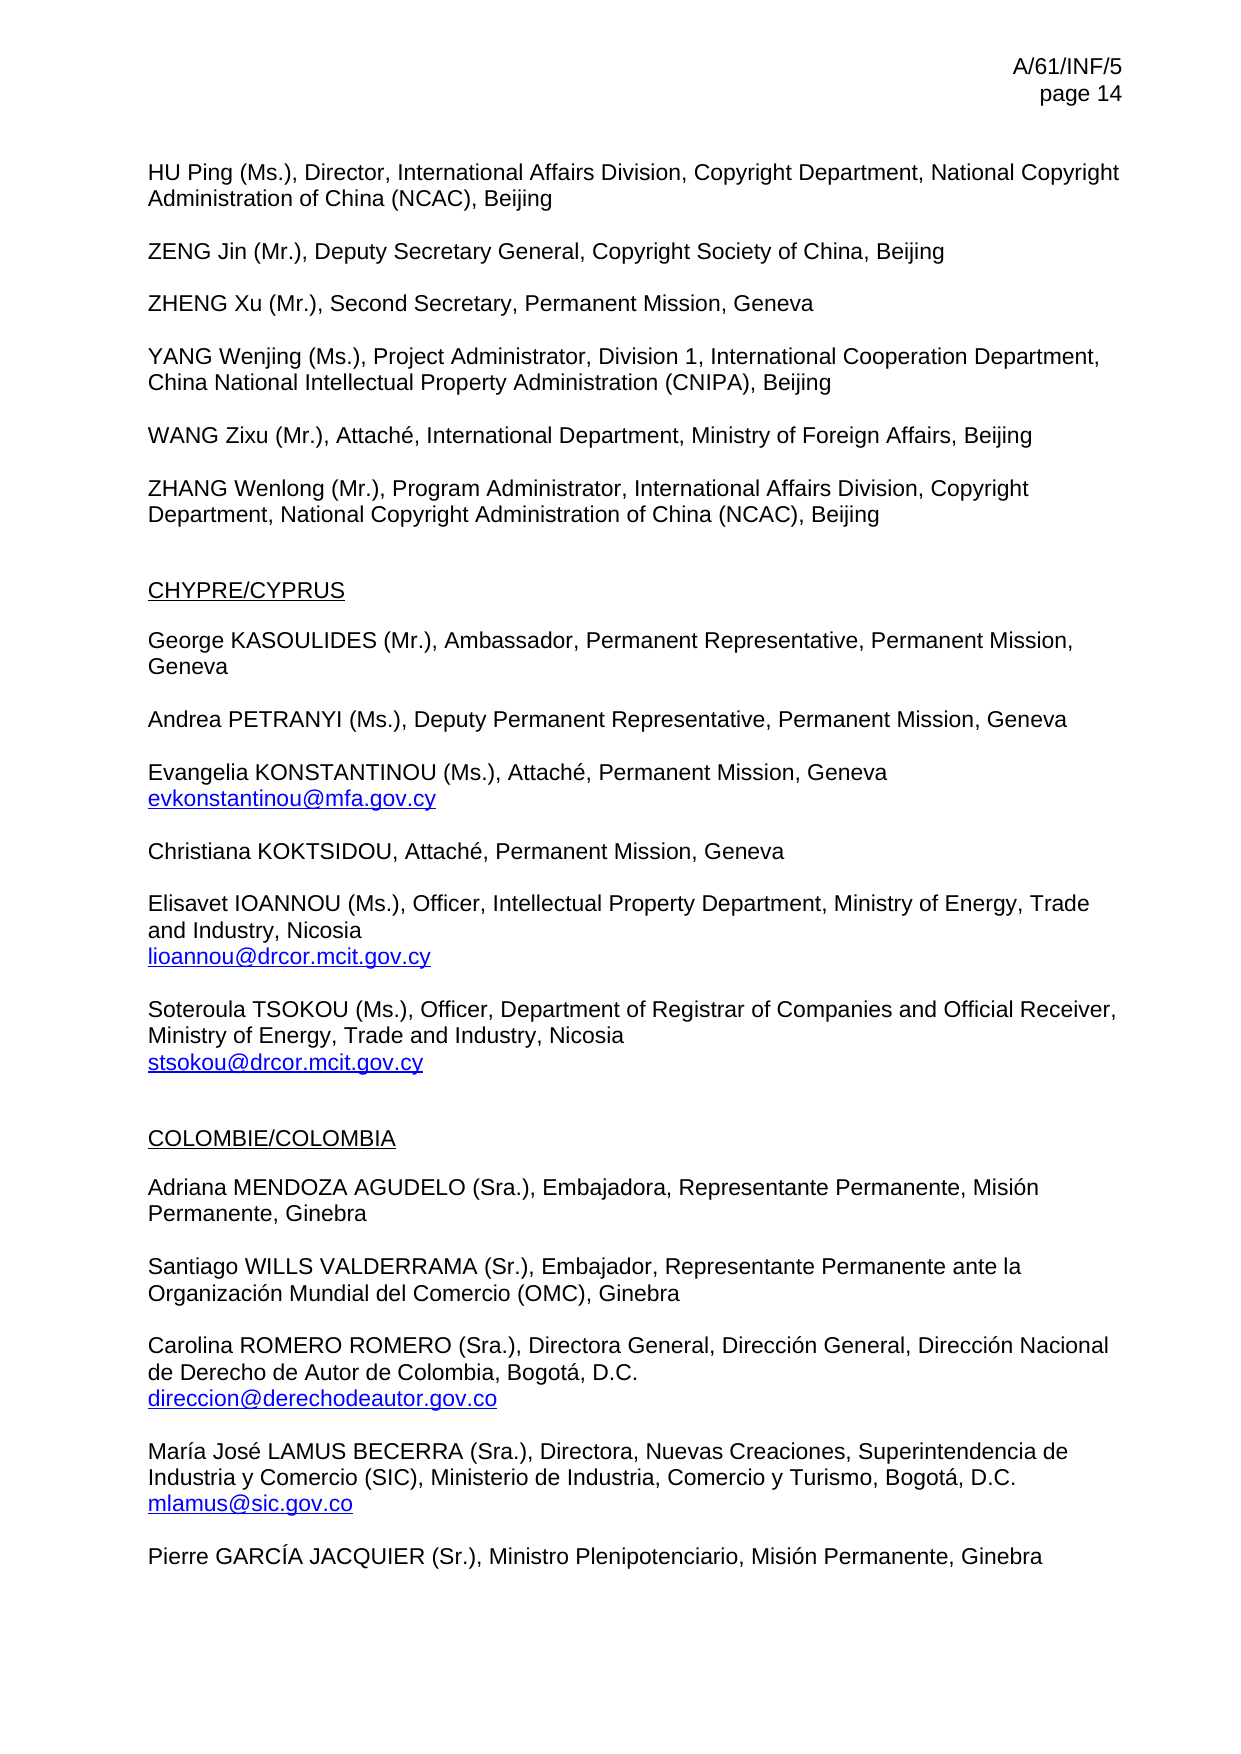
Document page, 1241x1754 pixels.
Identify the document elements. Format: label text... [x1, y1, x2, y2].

text Carolina ROMERO ROMERO (Sra.), Directora General, Dirección General, Dirección Nacional de Derecho de Autor de Colombia, Bogotá, D.C. [148, 1332, 1122, 1385]
text Elisavet IOANNOU (Ms.), Officer, Intellectual Property Department, Ministry of Energy, Trade and Industry, Nicosia [148, 890, 1122, 943]
text Santiago WILLS VALDERRAMA (Sr.), Embajador, Representante Permanente ante la Organización Mundial del Comercio (OMC), Ginebra [148, 1253, 1122, 1306]
text mlamus@sic.gov.co [148, 1490, 1122, 1517]
text WANG Zixu (Mr.), Attaché, International Department, Ministry of Foreign Affairs, Beijing [148, 422, 1122, 448]
text evkonstantinou@mfa.gov.cy [148, 785, 1122, 811]
subtitle CHYPRE/CYPRUS [148, 577, 1122, 604]
text lioannou@drcor.mcit.gov.cy [148, 943, 1122, 969]
text Soteroula TSOKOU (Ms.), Officer, Department of Registrar of Companies and Official Receiver, Ministry of Energy, Trade and Industry, Nicosia [148, 996, 1122, 1048]
text Evangelia KONSTANTINOU (Ms.), Attaché, Permanent Mission, Geneva [148, 758, 1122, 785]
text stsokou@drcor.mcit.gov.cy [148, 1048, 1122, 1075]
text Pierre GARCÍA JACQUIER (Sr.), Ministro Plenipotenciario, Misión Permanente, Ginebra [148, 1543, 1122, 1569]
text Christiana KOKTSIDOU, Attaché, Permanent Mission, Geneva [148, 838, 1122, 864]
text ZHENG Xu (Mr.), Second Secretary, Permanent Mission, Geneva [148, 290, 1122, 317]
text direccion@derechodeautor.gov.co [148, 1385, 1122, 1411]
text ZENG Jin (Mr.), Deputy Secretary General, Copyright Society of China, Beijing [148, 238, 1122, 264]
text Adriana MENDOZA AGUDELO (Sra.), Embajadora, Representante Permanente, Misión Permanente, Ginebra [148, 1174, 1122, 1227]
text ZHANG Wenlong (Mr.), Program Administrator, International Affairs Division, Copyright Department, National Copyright Administration of China (NCAC), Beijing [148, 475, 1122, 527]
subtitle COLOMBIE/COLOMBIA [148, 1125, 1122, 1151]
text María José LAMUS BECERRA (Sra.), Directora, Nuevas Creaciones, Superintendencia de Industria y Comercio (SIC), Ministerio de Industria, Comercio y Turismo, Bogotá, D.C. [148, 1438, 1122, 1490]
text Andrea PETRANYI (Ms.), Deputy Permanent Representative, Permanent Mission, Geneva [148, 706, 1122, 732]
text YANG Wenjing (Ms.), Project Administrator, Division 1, International Cooperation Department, China National Intellectual Property Administration (CNIPA), Beijing [148, 343, 1122, 396]
text George KASOULIDES (Mr.), Ambassador, Permanent Representative, Permanent Mission, Geneva [148, 627, 1122, 679]
text HU Ping (Ms.), Director, International Affairs Division, Copyright Department, National Copyright Administration of China (NCAC), Beijing [148, 158, 1122, 211]
